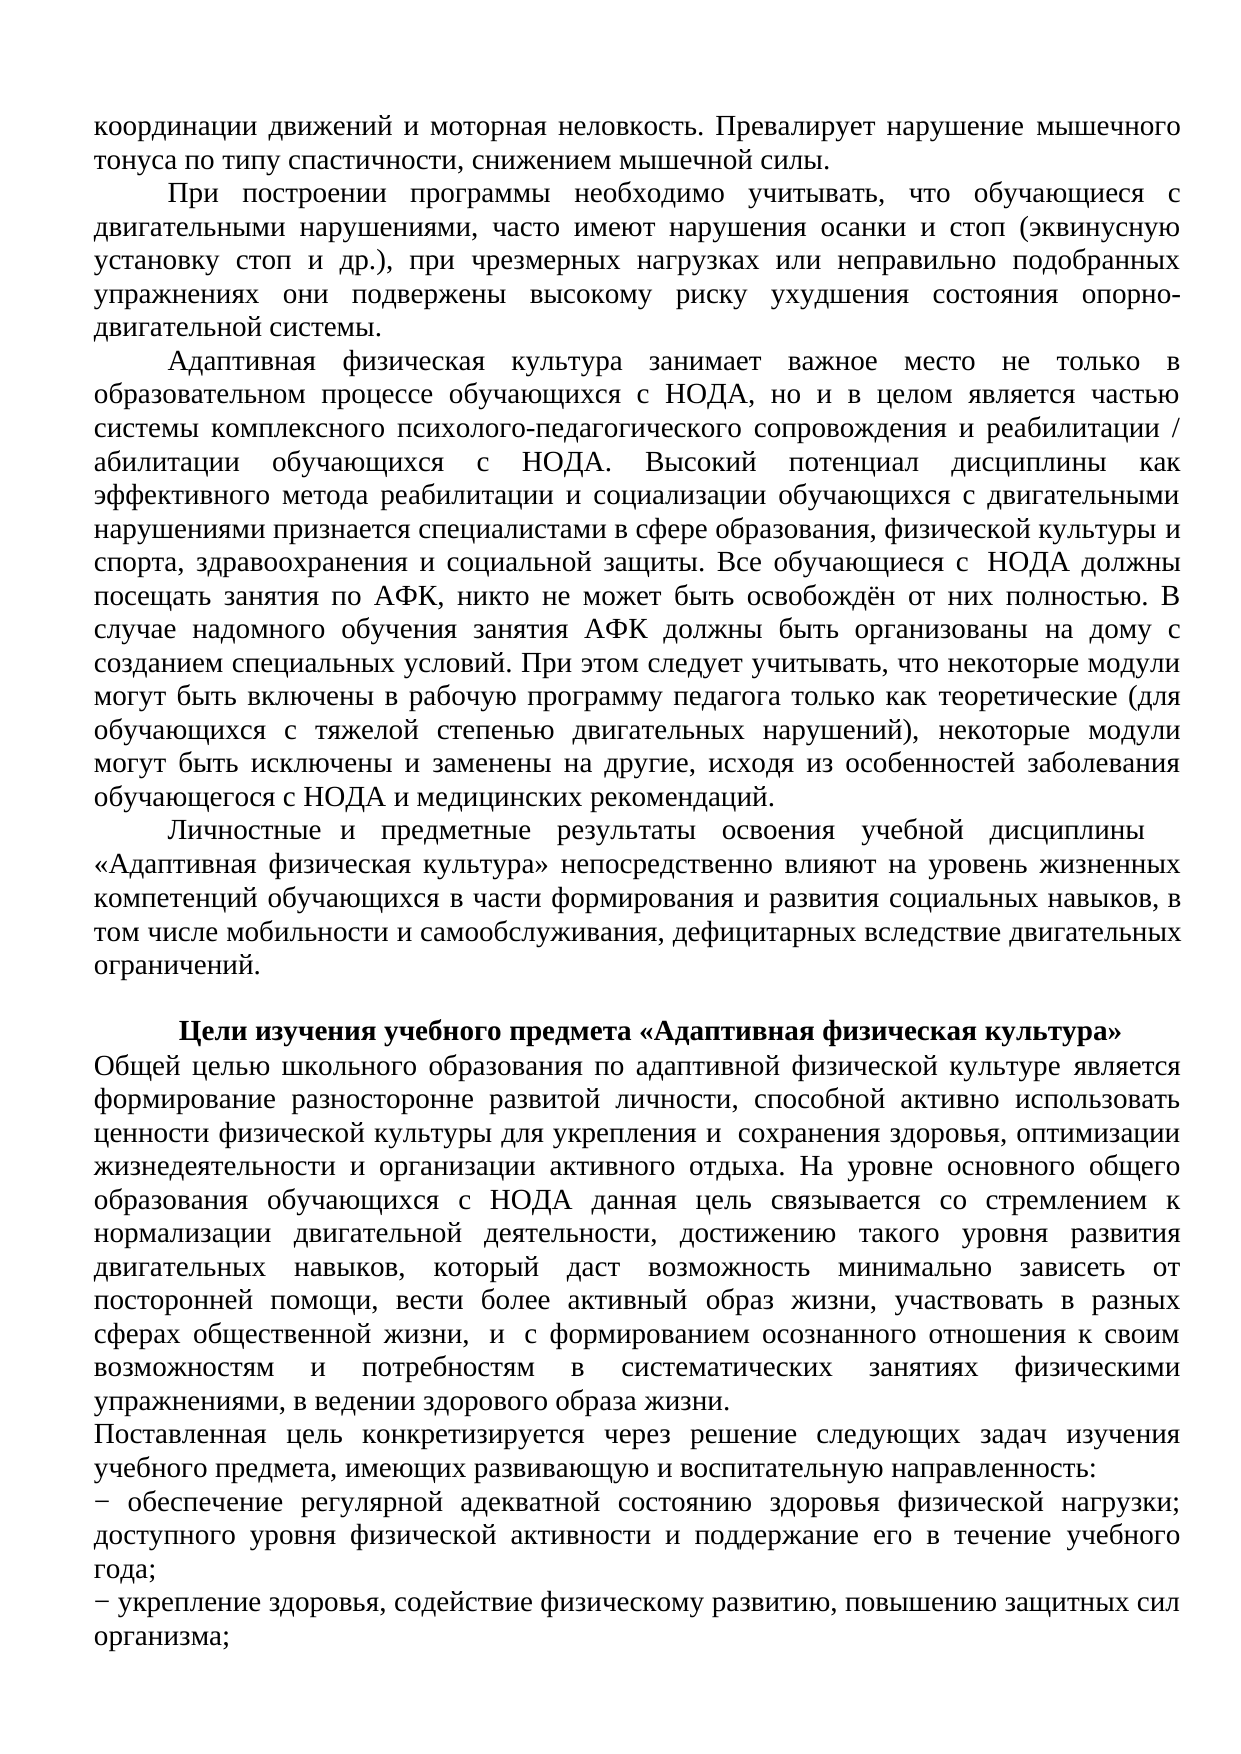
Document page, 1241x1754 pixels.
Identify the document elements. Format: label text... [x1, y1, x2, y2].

text − обеспечение регулярной адекватной состоянию здоровья физической нагрузки; доступного уровня физической активности и поддержание его в течение учебного года; [94, 1484, 1180, 1584]
text При построении программы необходимо учитывать, что обучающиеся с двигательными нарушениями, часто имеют нарушения осанки и стоп (эквинусную установку стоп и др.), при чрезмерных нагрузках или неправильно подобранных упражнениях они подвержены высокому риску ухудшения состояния опорно- двигательной системы. [94, 175, 1181, 343]
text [94, 108, 1181, 175]
text − укрепление здоровья, содействие физическому развитию, повышению защитных сил организма; [94, 1584, 1180, 1651]
text Поставленная цель конкретизируется через решение следующих задач изучения учебного предмета, имеющих развивающую и воспитательную направленность: [94, 1417, 1180, 1484]
text Общей целью школьного образования по адаптивной физической культуре является формирование разносторонне развитой личности, способной активно использовать ценности физической культуры для укрепления и сохранения здоровья, оптимизации жизнедеятельности и организации активного отдыха. На уровне основного общего образования обучающихся с НОДА данная цель связывается со стремлением к нормализации двигательной деятельности, достижению такого уровня развития двигательных навыков, который даст возможность минимально зависеть от посторонней помощи, вести более активный образ жизни, участвовать в разных сферах общественной жизни, и с формированием осознанного отношения к своим возможностям и потребностям в систематических занятиях физическими упражнениями, в ведении здорового образа жизни. [94, 1048, 1181, 1417]
text Личностные и предметные результаты освоения учебной дисциплины [94, 813, 1207, 847]
text Адаптивная физическая культура занимает важное место не только в образовательном процессе обучающихся с НОДА, но и в целом является частью системы комплексного психолого-педагогического сопровождения и реабилитации / абилитации обучающихся с НОДА. Высокий потенциал дисциплины как эффективного метода реабилитации и социализации обучающихся с двигательными нарушениями признается специалистами в сфере образования, физической культуры и спорта, здравоохранения и социальной защиты. Все обучающиеся с НОДА должны посещать занятия по АФК, никто не может быть освобождён от них полностью. В случае надомного обучения занятия АФК должны быть организованы на дому с созданием специальных условий. При этом следует учитывать, что некоторые модули могут быть включены в рабочую программу педагога только как теоретические (для обучающихся с тяжелой степенью двигательных нарушений), некоторые модули могут быть исключены и заменены на другие, исходя из особенностей заболевания обучающегося с НОДА и медицинских рекомендаций. [94, 343, 1181, 813]
text «Адаптивная физическая культура» непосредственно влияют на уровень жизненных компетенций обучающихся в части формирования и развития социальных навыков, в том числе мобильности и самообслуживания, дефицитарных вследствие двигательных ограничений. [94, 847, 1182, 981]
text Цели изучения учебного предмета «Адаптивная физическая культура» [94, 1014, 1207, 1048]
